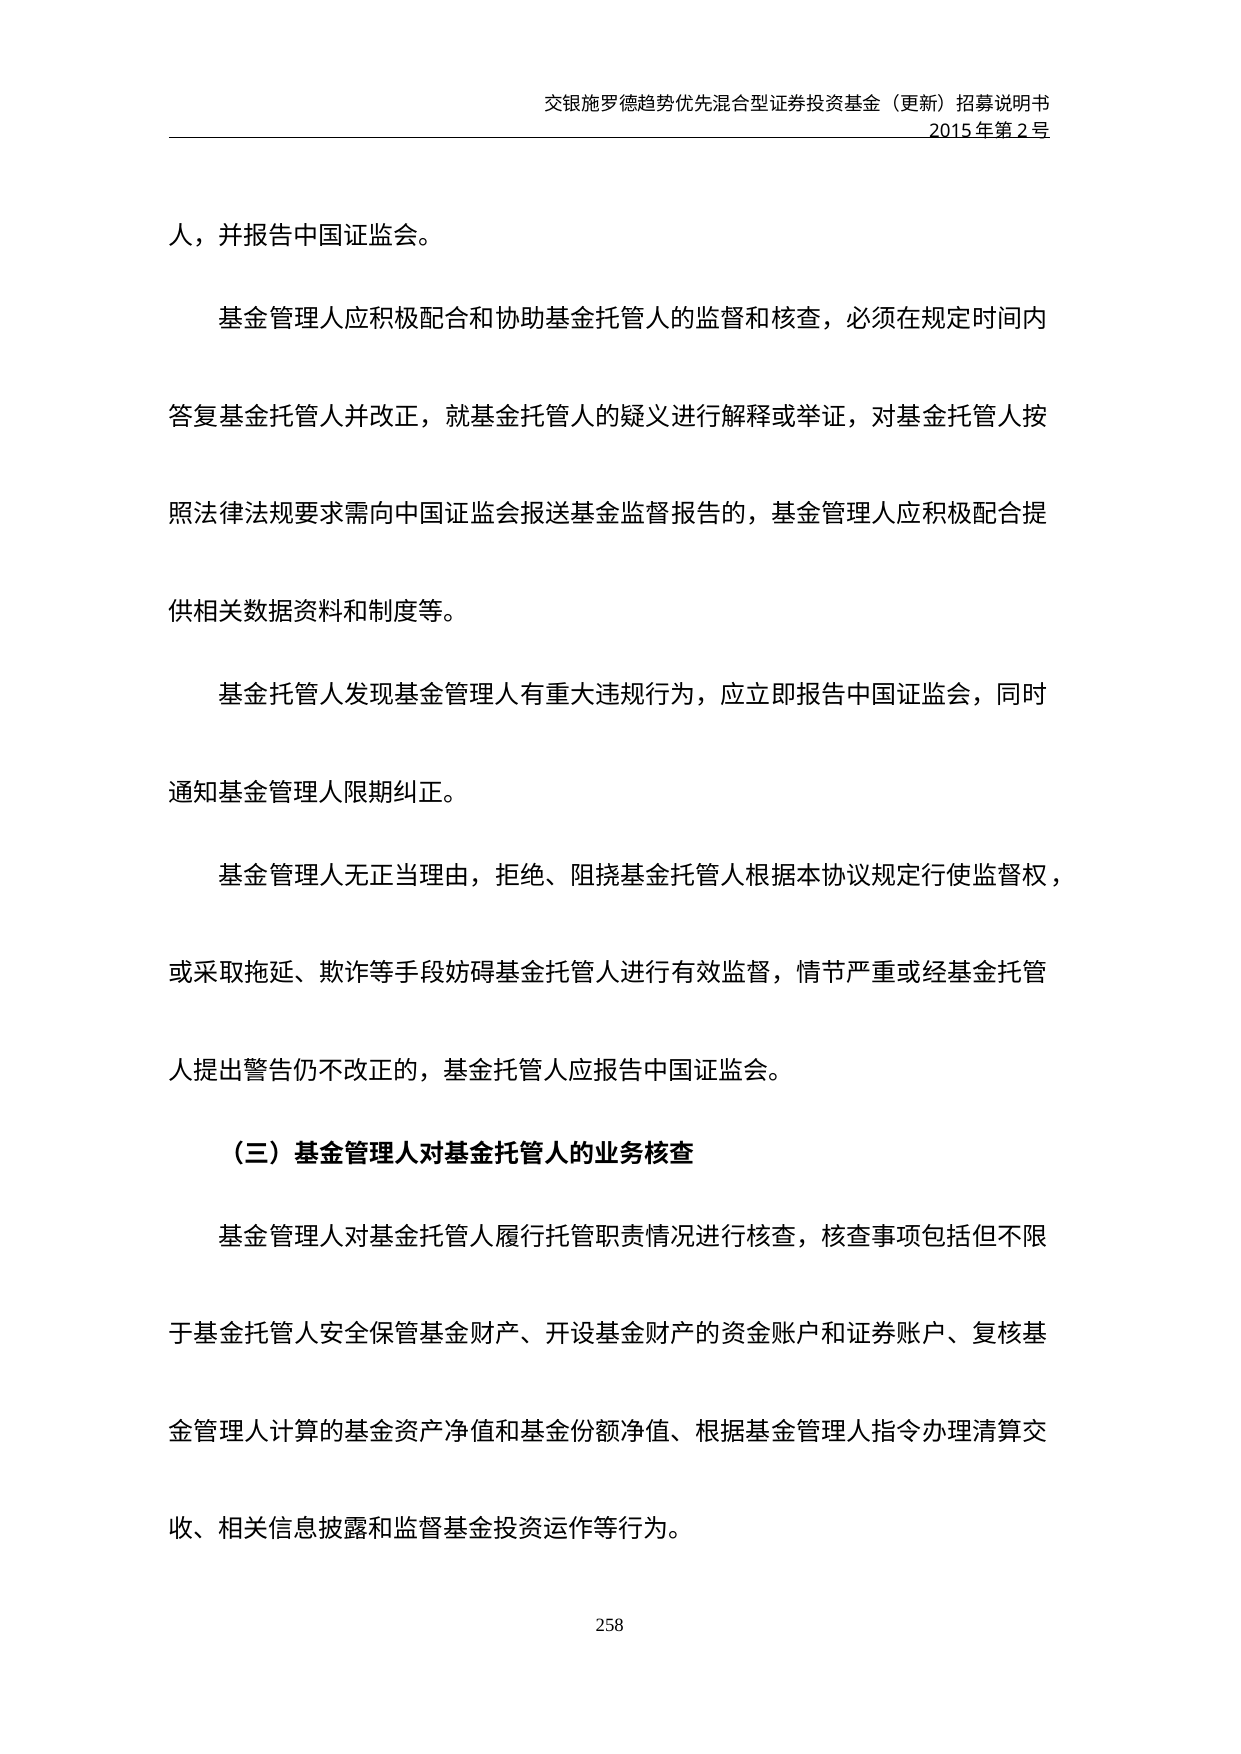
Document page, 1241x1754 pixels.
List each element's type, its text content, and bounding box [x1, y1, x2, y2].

text 基金管理人无正当理由，拒绝、阻挠基金托管人根据本协议规定行使监督权，或采取拖延、欺诈等手段妨碍基金托管人进行有效监督，情节严重或经基金托管人提出警告仍不改正的，基金托管人应报告中国证监会。 [169, 841, 1050, 1101]
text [169, 201, 1050, 266]
text 基金管理人应积极配合和协助基金托管人的监督和核查，必须在规定时间内答复基金托管人并改正，就基金托管人的疑义进行解释或举证，对基金托管人按照法律法规要求需向中国证监会报送基金监督报告的，基金管理人应积极配合提供相关数据资料和制度等。 [169, 284, 1050, 642]
text 基金管理人对基金托管人履行托管职责情况进行核查，核查事项包括但不限于基金托管人安全保管基金财产、开设基金财产的资金账户和证券账户、复核基金管理人计算的基金资产净值和基金份额净值、根据基金管理人指令办理清算交收、相关信息披露和监督基金投资运作等行为。 [169, 1202, 1050, 1559]
text 基金托管人发现基金管理人有重大违规行为，应立即报告中国证监会，同时通知基金管理人限期纠正。 [169, 660, 1050, 823]
text （三）基金管理人对基金托管人的业务核查 [169, 1119, 1050, 1184]
